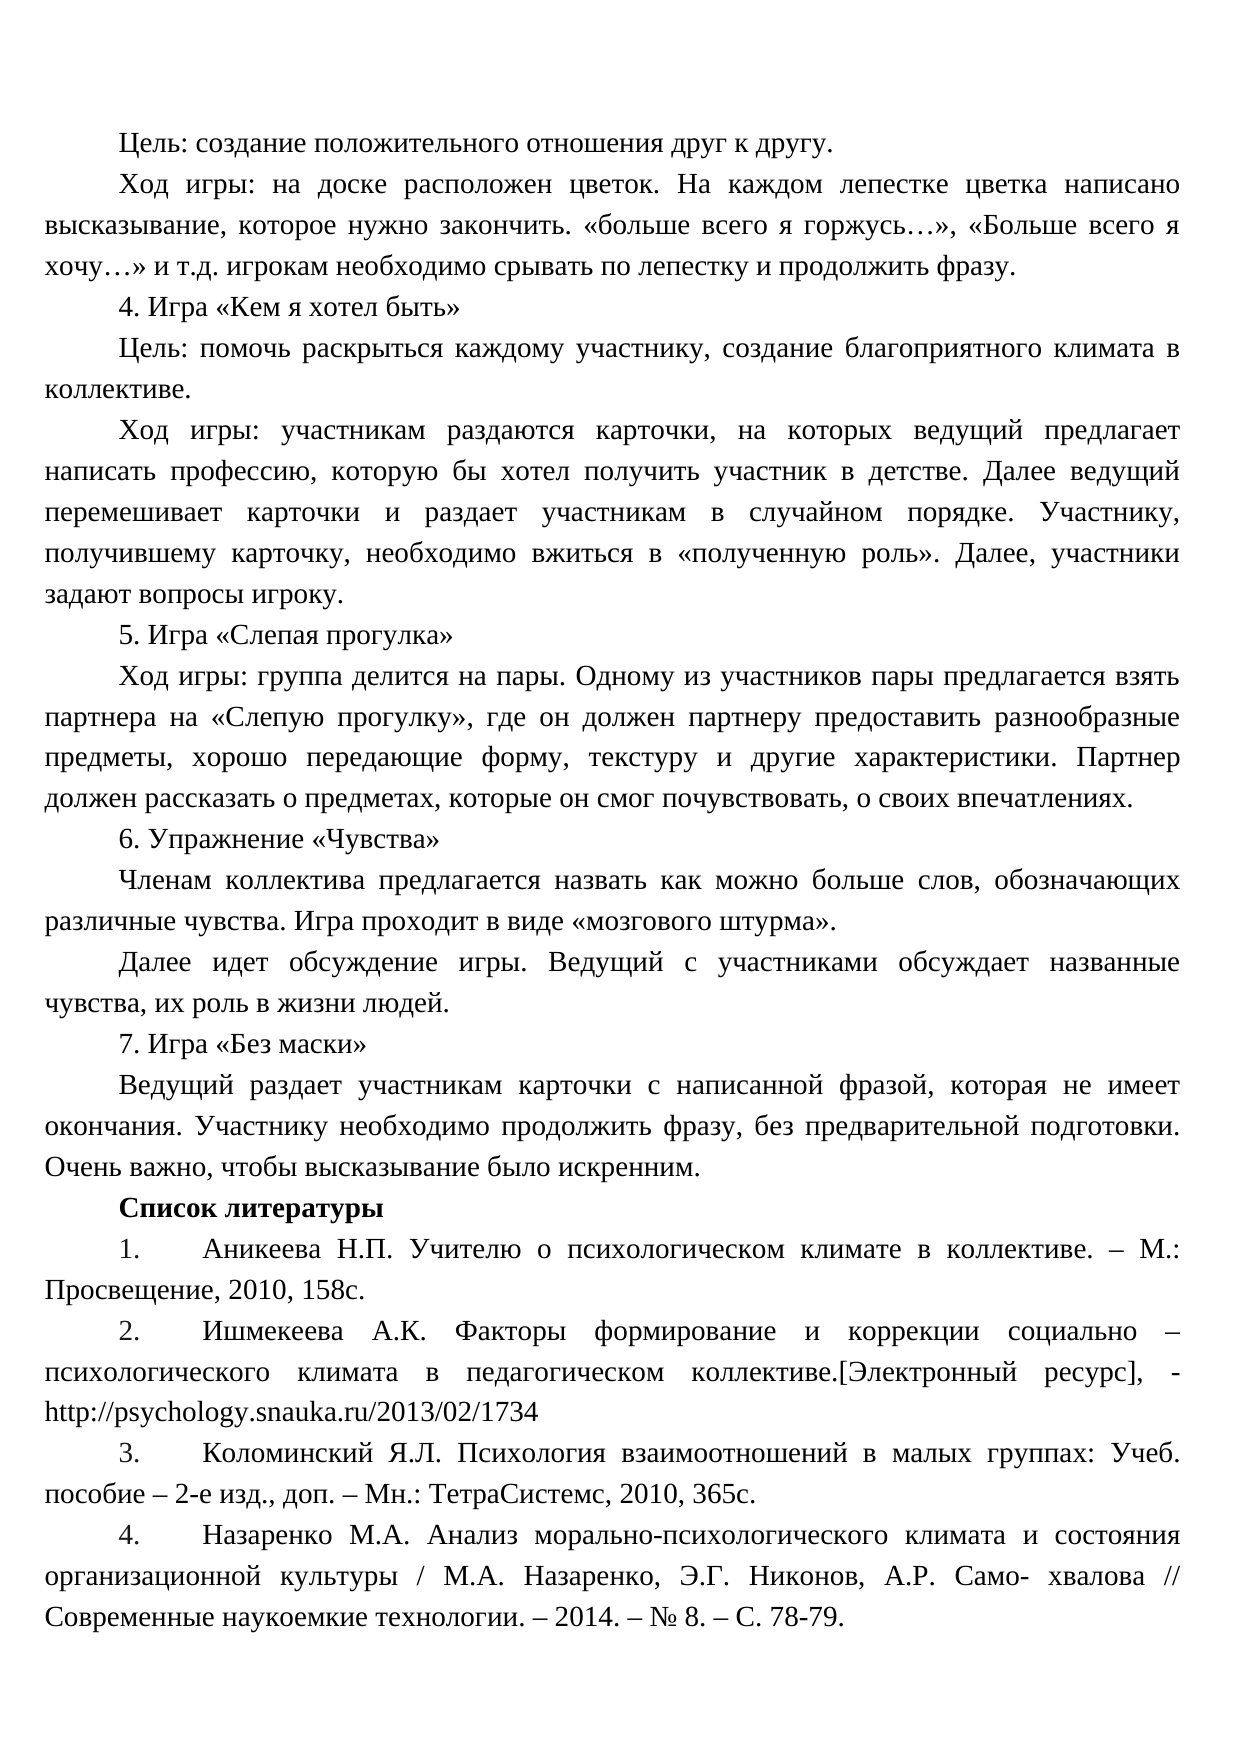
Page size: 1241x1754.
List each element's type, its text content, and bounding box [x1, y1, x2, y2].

text Ведущий раздает участникам карточки с написанной фразой, которая не имеет окончания. Участнику необходимо продолжить фразу, без предварительной подготовки. Очень важно, чтобы высказывание было искренним. [44, 1060, 1181, 1182]
text 4. Назаренко М.А. Анализ морально-психологического климата и состояния организационной культуры / М.А. Назаренко, Э.Г. Никонов, А.Р. Само- хвалова // Современные наукоемкие технологии. – 2014. – № 8. – С. 78-79. [44, 1510, 1181, 1633]
text 7. Игра «Без маски» [44, 1019, 1181, 1060]
text Ход игры: группа делится на пары. Одному из участников пары предлагается взять партнера на «Слепую прогулку», где он должен партнеру предоставить разнообразные предметы, хорошо передающие форму, текстуру и другие характеристики. Партнер должен рассказать о предметах, которые он смог почувствовать, о своих впечатлениях. [44, 650, 1181, 814]
text 6. Упражнение «Чувства» [44, 814, 1181, 855]
text Ход игры: участникам раздаются карточки, на которых ведущий предлагает написать профессию, которую бы хотел получить участник в детстве. Далее ведущий перемешивает карточки и раздает участникам в случайном порядке. Участнику, получившему карточку, необходимо вжиться в «полученную роль». Далее, участники задают вопросы игроку. [44, 405, 1181, 609]
text Цель: создание положительного отношения друг к другу. [44, 118, 1181, 159]
text Ход игры: на доске расположен цветок. На каждом лепестке цветка написано высказывание, которое нужно закончить. «больше всего я горжусь…», «Больше всего я хочу…» и т.д. игрокам необходимо срывать по лепестку и продолжить фразу. [44, 159, 1181, 282]
text 3. Коломинский Я.Л. Психология взаимоотношений в малых группах: Учеб. пособие – 2-е изд., доп. – Мн.: ТетраСистемс, 2010, 365с. [44, 1428, 1181, 1510]
text 1. Аникеева Н.П. Учителю о психологическом климате в коллективе. – М.: Просвещение, 2010, 158с. [44, 1223, 1181, 1305]
text Далее идет обсуждение игры. Ведущий с участниками обсуждает названные чувства, их роль в жизни людей. [44, 937, 1181, 1019]
text 4. Игра «Кем я хотел быть» [44, 282, 1181, 323]
text Список литературы [44, 1182, 1181, 1223]
text Цель: помочь раскрыться каждому участнику, создание благоприятного климата в коллективе. [44, 323, 1181, 405]
text 2. Ишмекеева А.К. Факторы формирование и коррекции социально – психологического климата в педагогическом коллективе.[Электронный ресурс], - http://psychology.snauka.ru/2013/02/1734 [44, 1305, 1181, 1428]
text 5. Игра «Слепая прогулка» [44, 609, 1181, 650]
text Членам коллектива предлагается назвать как можно больше слов, обозначающих различные чувства. Игра проходит в виде «мозгового штурма». [44, 855, 1181, 937]
